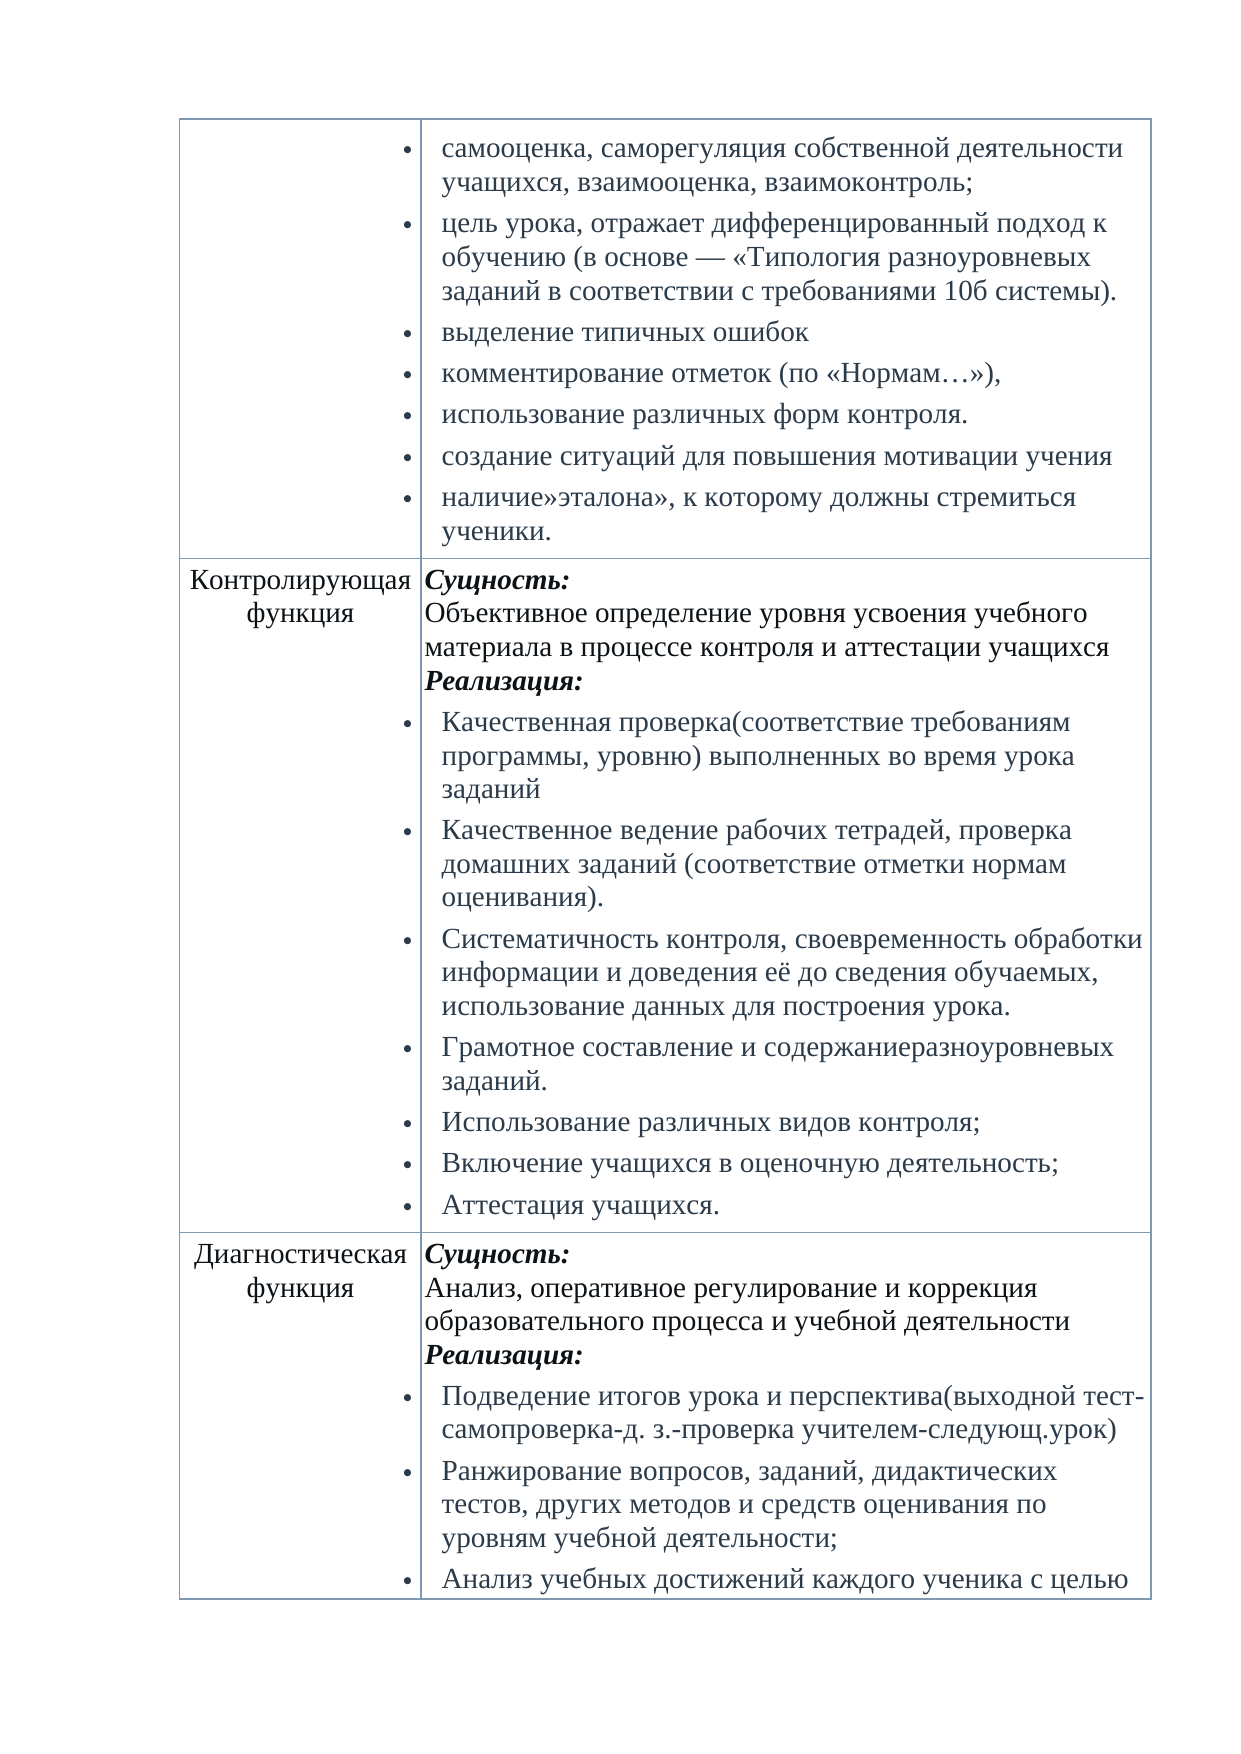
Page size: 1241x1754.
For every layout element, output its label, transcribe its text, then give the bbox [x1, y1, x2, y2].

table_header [180, 120, 420, 557]
table_cell Контролирующая функция [180, 559, 420, 1231]
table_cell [422, 1233, 1150, 1598]
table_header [422, 120, 1150, 557]
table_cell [180, 1233, 420, 1598]
table_cell Сущность: Объективное определение уровня усвоения учебного материала в процессе контроля и аттестации учащихся Реализация: Качественная проверка(соответствие требованиям программы, уровню) выполненных во время урока заданий Качественное ведение рабочих тетрадей, проверка домашних заданий (соответствие отметки нормам оценивания). Систематичность контроля, своевременность обработки информации и доведения её до сведения обучаемых, использование данных для построения урока. Грамотное составление и содержаниеразноуровневых заданий. Использование различных видов контроля; Включение учащихся в оценочную деятельность; Аттестация учащихся. [422, 559, 1150, 1231]
